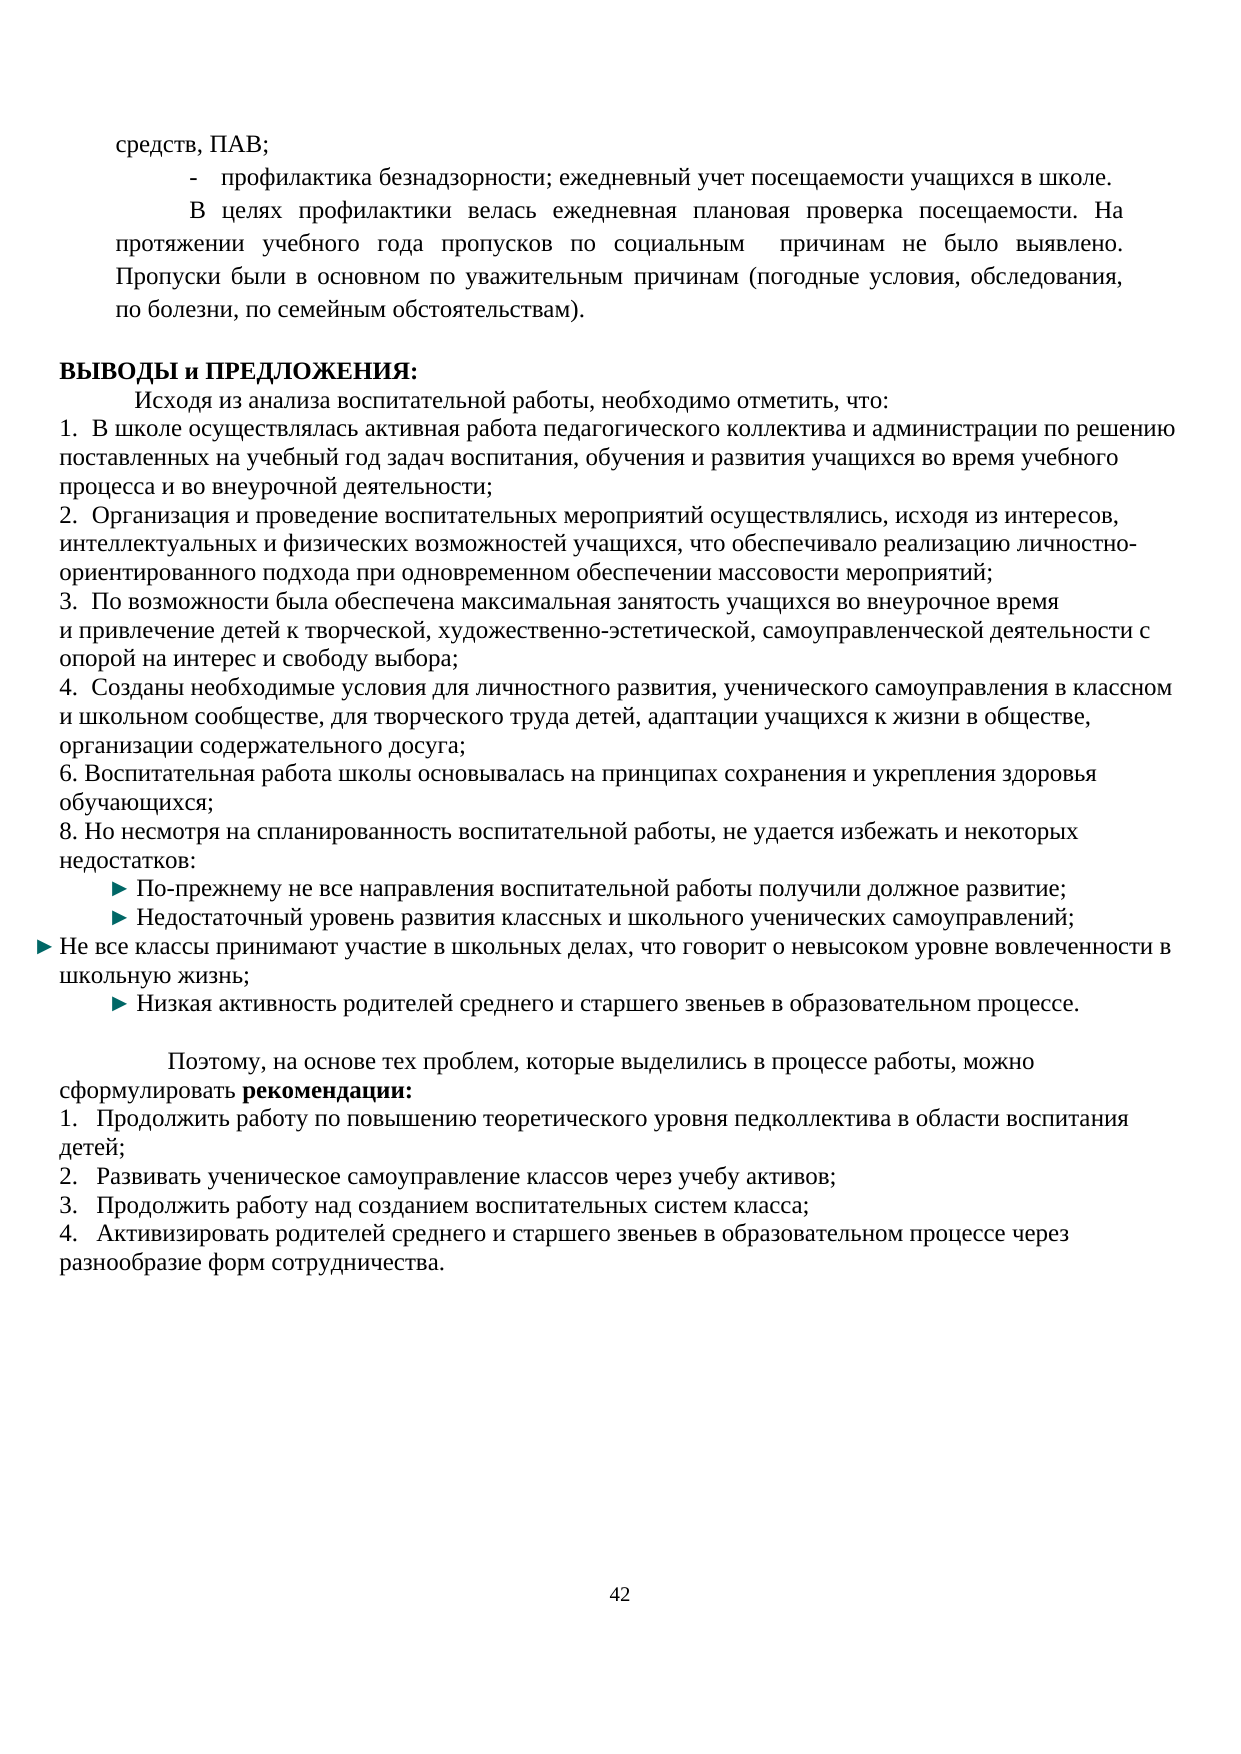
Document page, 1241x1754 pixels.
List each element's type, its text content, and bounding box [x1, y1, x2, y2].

list Недостаточный уровень развития классных и школьного ученических самоуправлений; [59, 902, 1181, 931]
text 8. Но несмотря на спланированность воспитательной работы, не удается избежать и некоторых недостатков: [59, 816, 1181, 873]
list Организация и проведение воспитательных мероприятий осуществлялись, исходя из интересов, интеллектуальных и физических возможностей учащихся, что обеспечивало реализацию личностно-ориентированного подхода при одновременном обеспечении массовости мероприятий; [59, 500, 1181, 586]
text и привлечение детей к творческой, художественно-эстетической, самоуправленческой деятельности с опорой на интерес и свободу выбора; [59, 615, 1181, 672]
list Продолжить работу по повышению теоретического уровня педколлектива в области воспитания детей; [59, 1103, 1181, 1161]
list Активизировать родителей среднего и старшего звеньев в образовательном процессе через разнообразие форм сотрудничества. [59, 1218, 1181, 1276]
text В целях профилактики велась ежедневная плановая проверка посещаемости. На протяжении учебного года пропусков по социальным причинам не было выявлено. Пропуски были в основном по уважительным причинам (погодные условия, обследования, по болезни, по семейным обстоятельствам). [115, 195, 1123, 323]
list По-прежнему не все направления воспитательной работы получили должное развитие; [59, 873, 1181, 902]
list Низкая активность родителей среднего и старшего звеньев в образовательном процессе. [59, 988, 1181, 1017]
list Развивать ученическое самоуправление классов через учебу активов; [59, 1161, 1181, 1190]
list По возможности была обеспечена максимальная занятость учащихся во внеурочное время [59, 586, 1181, 615]
list Созданы необходимые условия для личностного развития, ученического самоуправления в классном и школьном сообществе, для творческого труда детей, адаптации учащихся к жизни в обществе, организации содержательного досуга; [59, 672, 1181, 758]
list профилактика безнадзорности; ежедневный учет посещаемости учащихся в школе. [115, 162, 1123, 191]
list Не все классы принимают участие в школьных делах, что говорит о невысоком уровне вовлеченности в школьную жизнь; [32, 931, 1181, 988]
text Исходя из анализа воспитательной работы, необходимо отметить, что: [59, 385, 1181, 413]
list Продолжить работу над созданием воспитательных систем класса; [59, 1190, 1181, 1218]
text 6. Воспитательная работа школы основывалась на принципах сохранения и укрепления здоровья обучающихся; [59, 758, 1181, 816]
text ВЫВОДЫ и ПРЕДЛОЖЕНИЯ: [59, 356, 1181, 385]
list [115, 129, 1123, 158]
text Поэтому, на основе тех проблем, которые выделились в процессе работы, можно сформулировать рекомендации: [59, 1046, 1181, 1103]
list В школе осуществлялась активная работа педагогического коллектива и администрации по решению поставленных на учебный год задач воспитания, обучения и развития учащихся во время учебного процесса и во внеурочной деятельности; [59, 413, 1181, 500]
